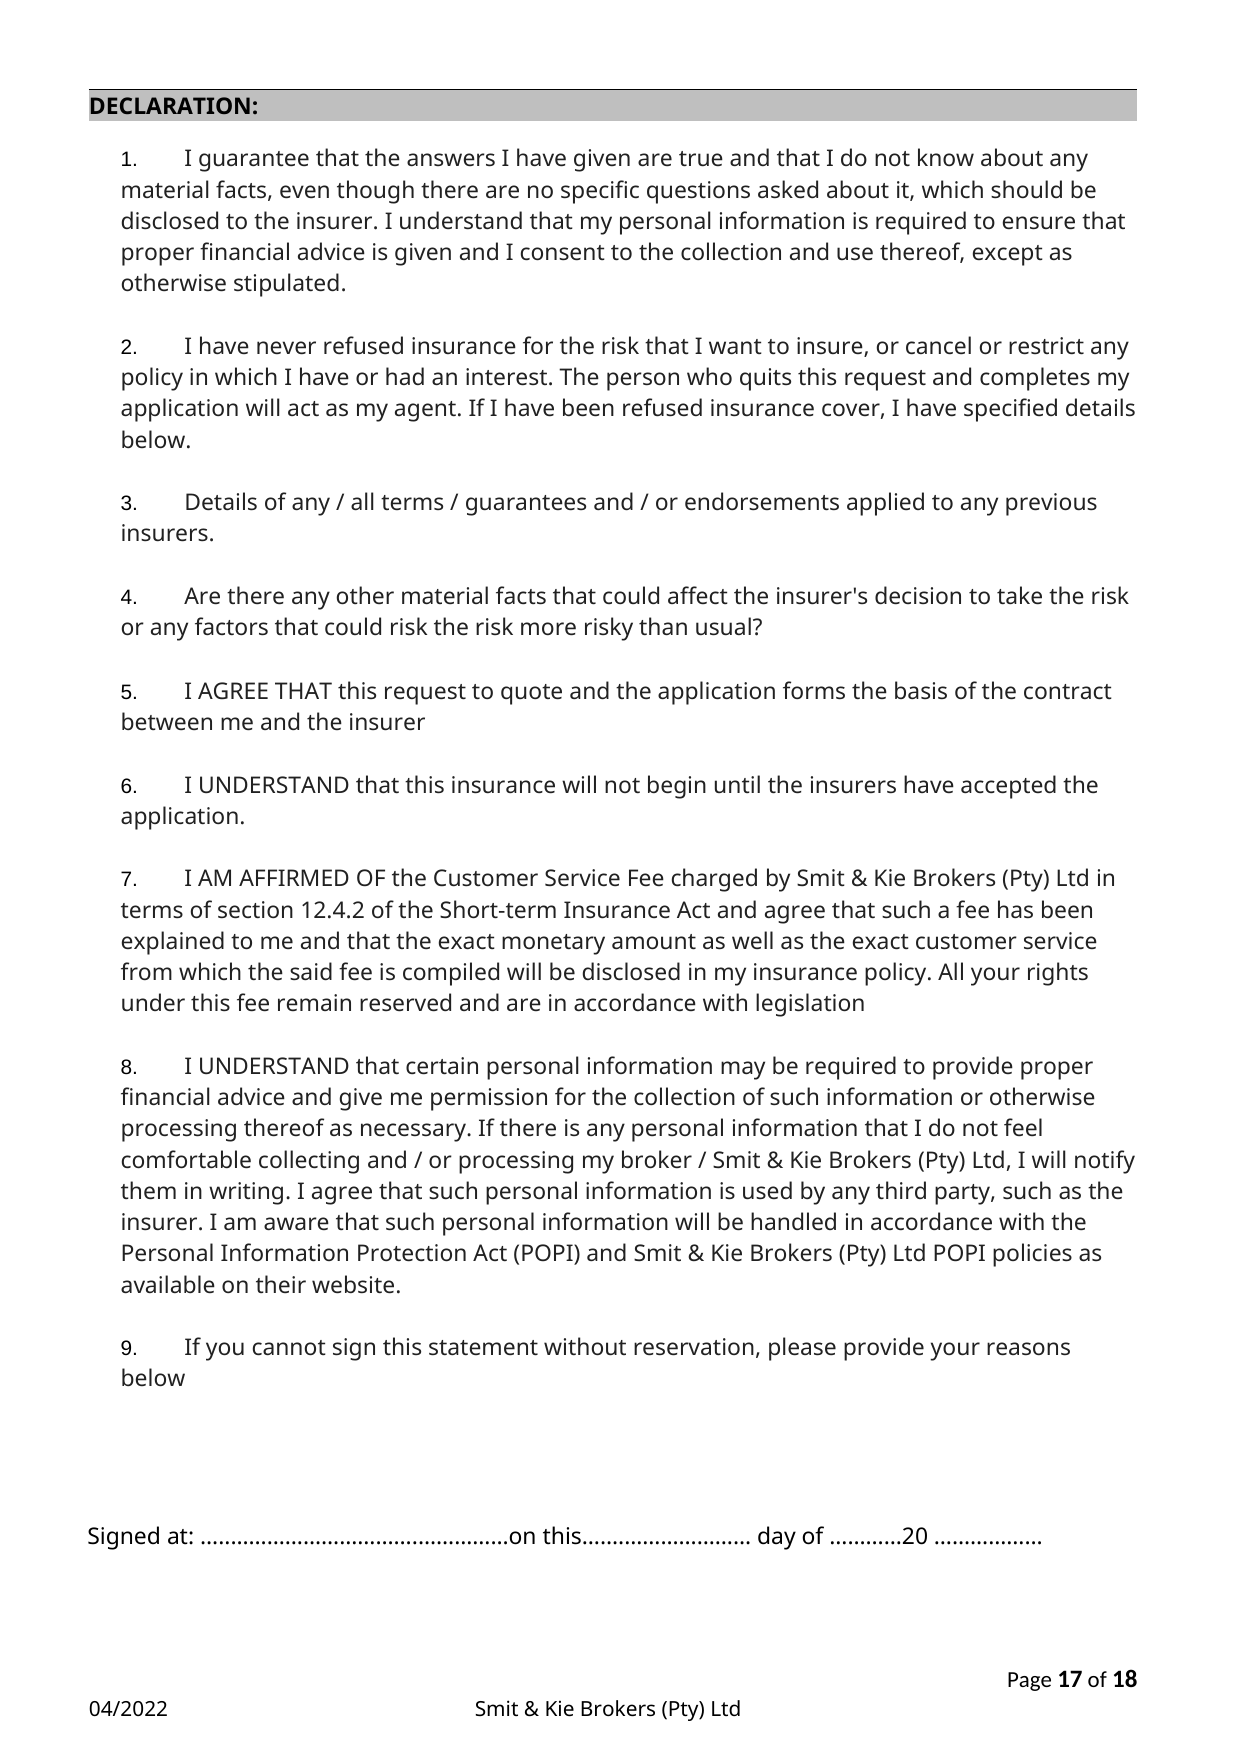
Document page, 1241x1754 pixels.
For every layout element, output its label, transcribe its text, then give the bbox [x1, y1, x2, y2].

list Are there any other material facts that could affect the insurer's decision to take the risk or any factors that could risk the risk more risky than usual? [120, 580, 1137, 642]
list I AM AFFIRMED OF the Customer Service Fee charged by Smit & Kie Brokers (Pty) Ltd in terms of section 12.4.2 of the Short-term Insurance Act and agree that such a fee has been explained to me and that the exact monetary amount as well as the exact customer service from which the said fee is compiled will be disclosed in my insurance policy. All your rights under this fee remain reserved and are in accordance with legislation [120, 862, 1137, 1019]
list I guarantee that the answers I have given are true and that I do not know about any material facts, even though there are no specific questions asked about it, which should be disclosed to the insurer. I understand that my personal information is required to ensure that proper financial advice is given and I consent to the collection and use thereof, except as otherwise stipulated. [120, 142, 1137, 299]
list I UNDERSTAND that this insurance will not begin until the insurers have accepted the application. [120, 769, 1137, 831]
list If you cannot sign this statement without reservation, please provide your reasons below [120, 1331, 1137, 1394]
list I have never refused insurance for the risk that I want to insure, or cancel or restrict any policy in which I have or had an interest. The person who quits this request and completes my application will act as my agent. If I have been refused insurance cover, I have specified details below. [120, 330, 1137, 455]
text DECLARATION: [89, 90, 1137, 121]
list I UNDERSTAND that certain personal information may be required to provide proper financial advice and give me permission for the collection of such information or otherwise processing thereof as necessary. If there is any personal information that I do not feel comfortable collecting and / or processing my broker / Smit & Kie Brokers (Pty) Ltd, I will notify them in writing. I agree that such personal information is used by any third party, such as the insurer. I am aware that such personal information will be handled in accordance with the Personal Information Protection Act (POPI) and Smit & Kie Brokers (Pty) Ltd POPI policies as available on their website. [120, 1050, 1137, 1300]
list I AGREE THAT this request to quote and the application forms the basis of the contract between me and the insurer [120, 675, 1137, 737]
list Details of any / all terms / guarantees and / or endorsements applied to any previous insurers. [120, 486, 1137, 549]
text Signed at: …..………………………….……………on this…….………………… day of …………20 ……………… [87, 1520, 1137, 1551]
